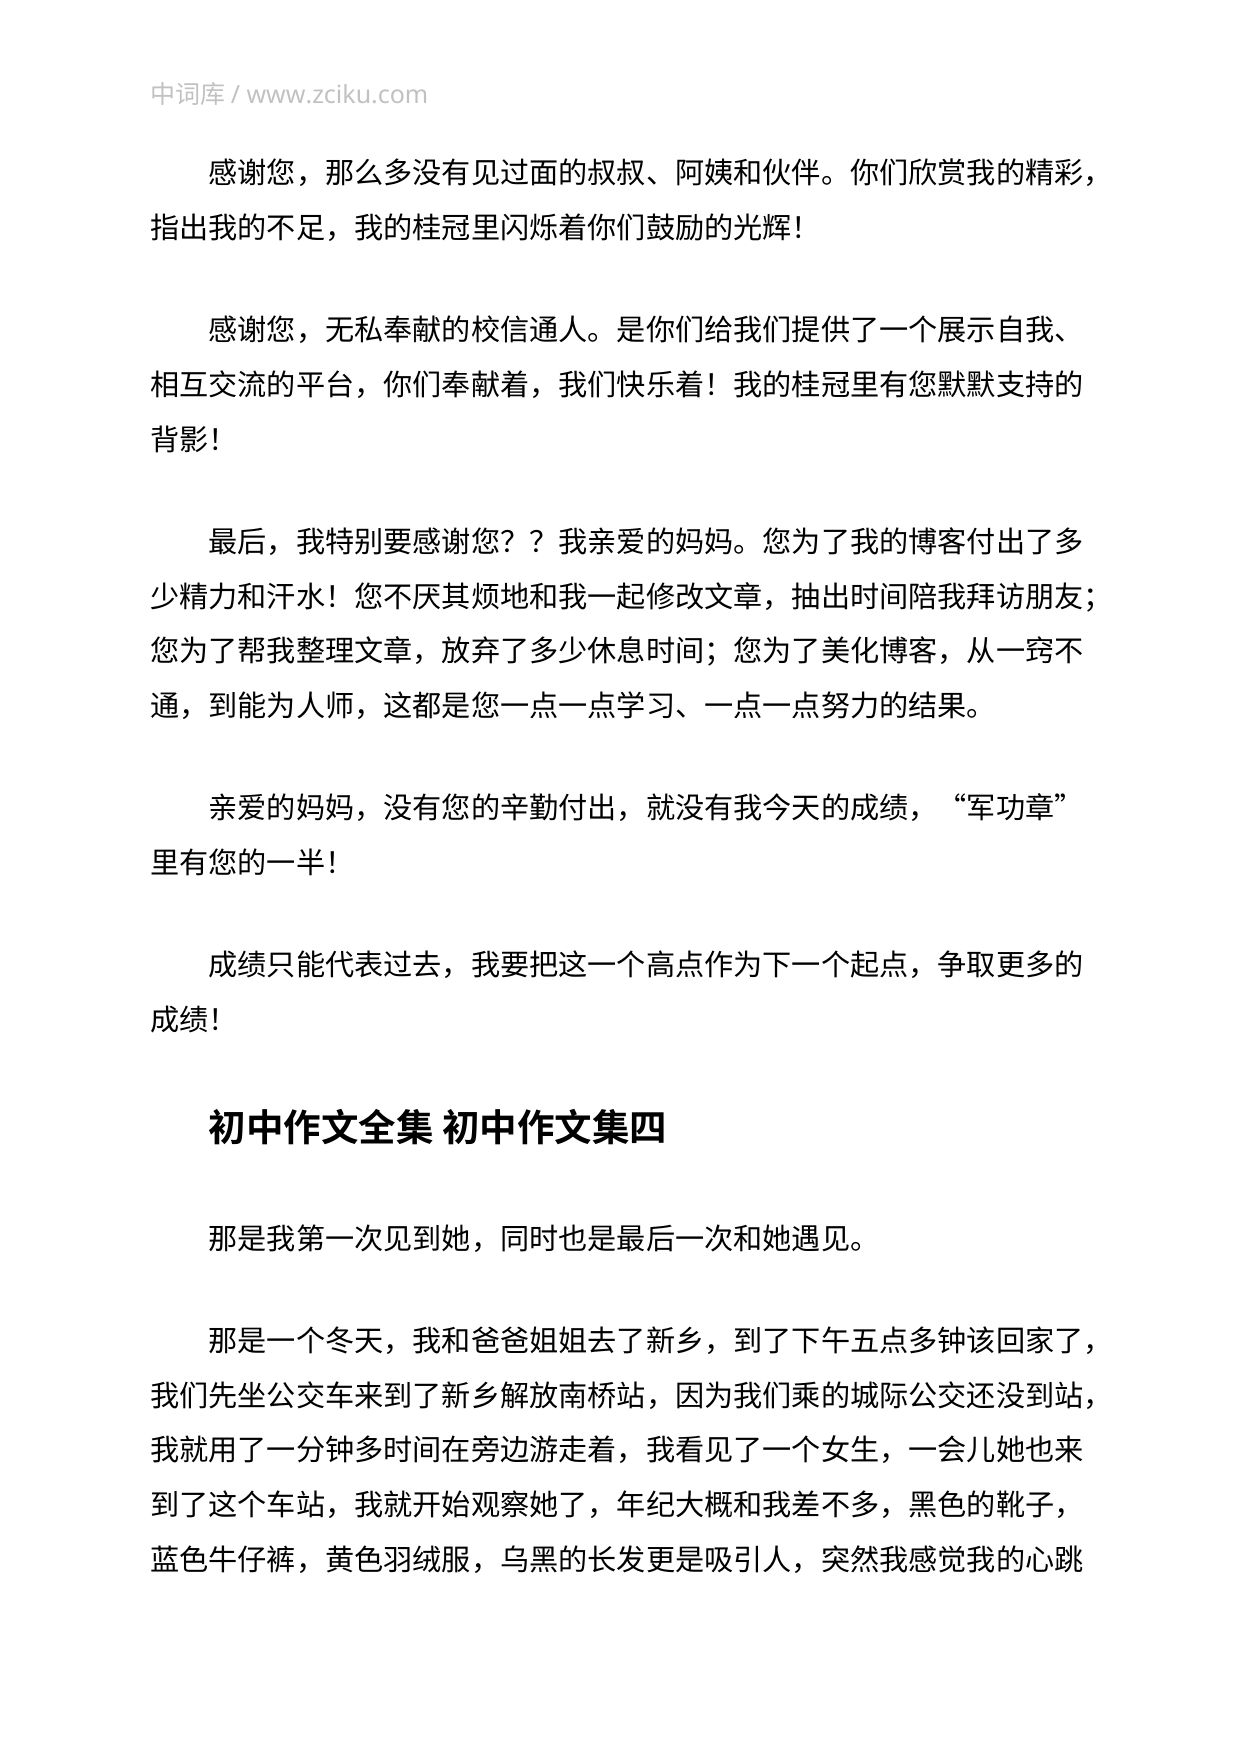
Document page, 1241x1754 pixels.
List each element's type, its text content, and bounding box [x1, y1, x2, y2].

text 最后，我特别要感谢您？？我亲爱的妈妈。您为了我的博客付出了多少精力和汗水！您不厌其烦地和我一起修改文章，抽出时间陪我拜访朋友；您为了帮我整理文章，放弃了多少休息时间；您为了美化博客，从一窍不通，到能为人师，这都是您一点一点学习、一点一点努力的结果。 [150, 518, 1090, 725]
text 感谢您，那么多没有见过面的叔叔、阿姨和伙伴。你们欣赏我的精彩，指出我的不足，我的桂冠里闪烁着你们鼓励的光辉！ [150, 150, 1090, 247]
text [150, 1317, 1090, 1579]
text 亲爱的妈妈，没有您的辛勤付出，就没有我今天的成绩，“军功章”里有您的一半！ [150, 785, 1090, 882]
text 初中作文全集 初中作文集四 [150, 1098, 1090, 1152]
text 那是我第一次见到她，同时也是最后一次和她遇见。 [150, 1215, 1090, 1258]
text 成绩只能代表过去，我要把这一个高点作为下一个起点，争取更多的成绩！ [150, 941, 1090, 1038]
text 感谢您，无私奉献的校信通人。是你们给我们提供了一个展示自我、相互交流的平台，你们奉献着，我们快乐着！我的桂冠里有您默默支持的背影！ [150, 307, 1090, 459]
